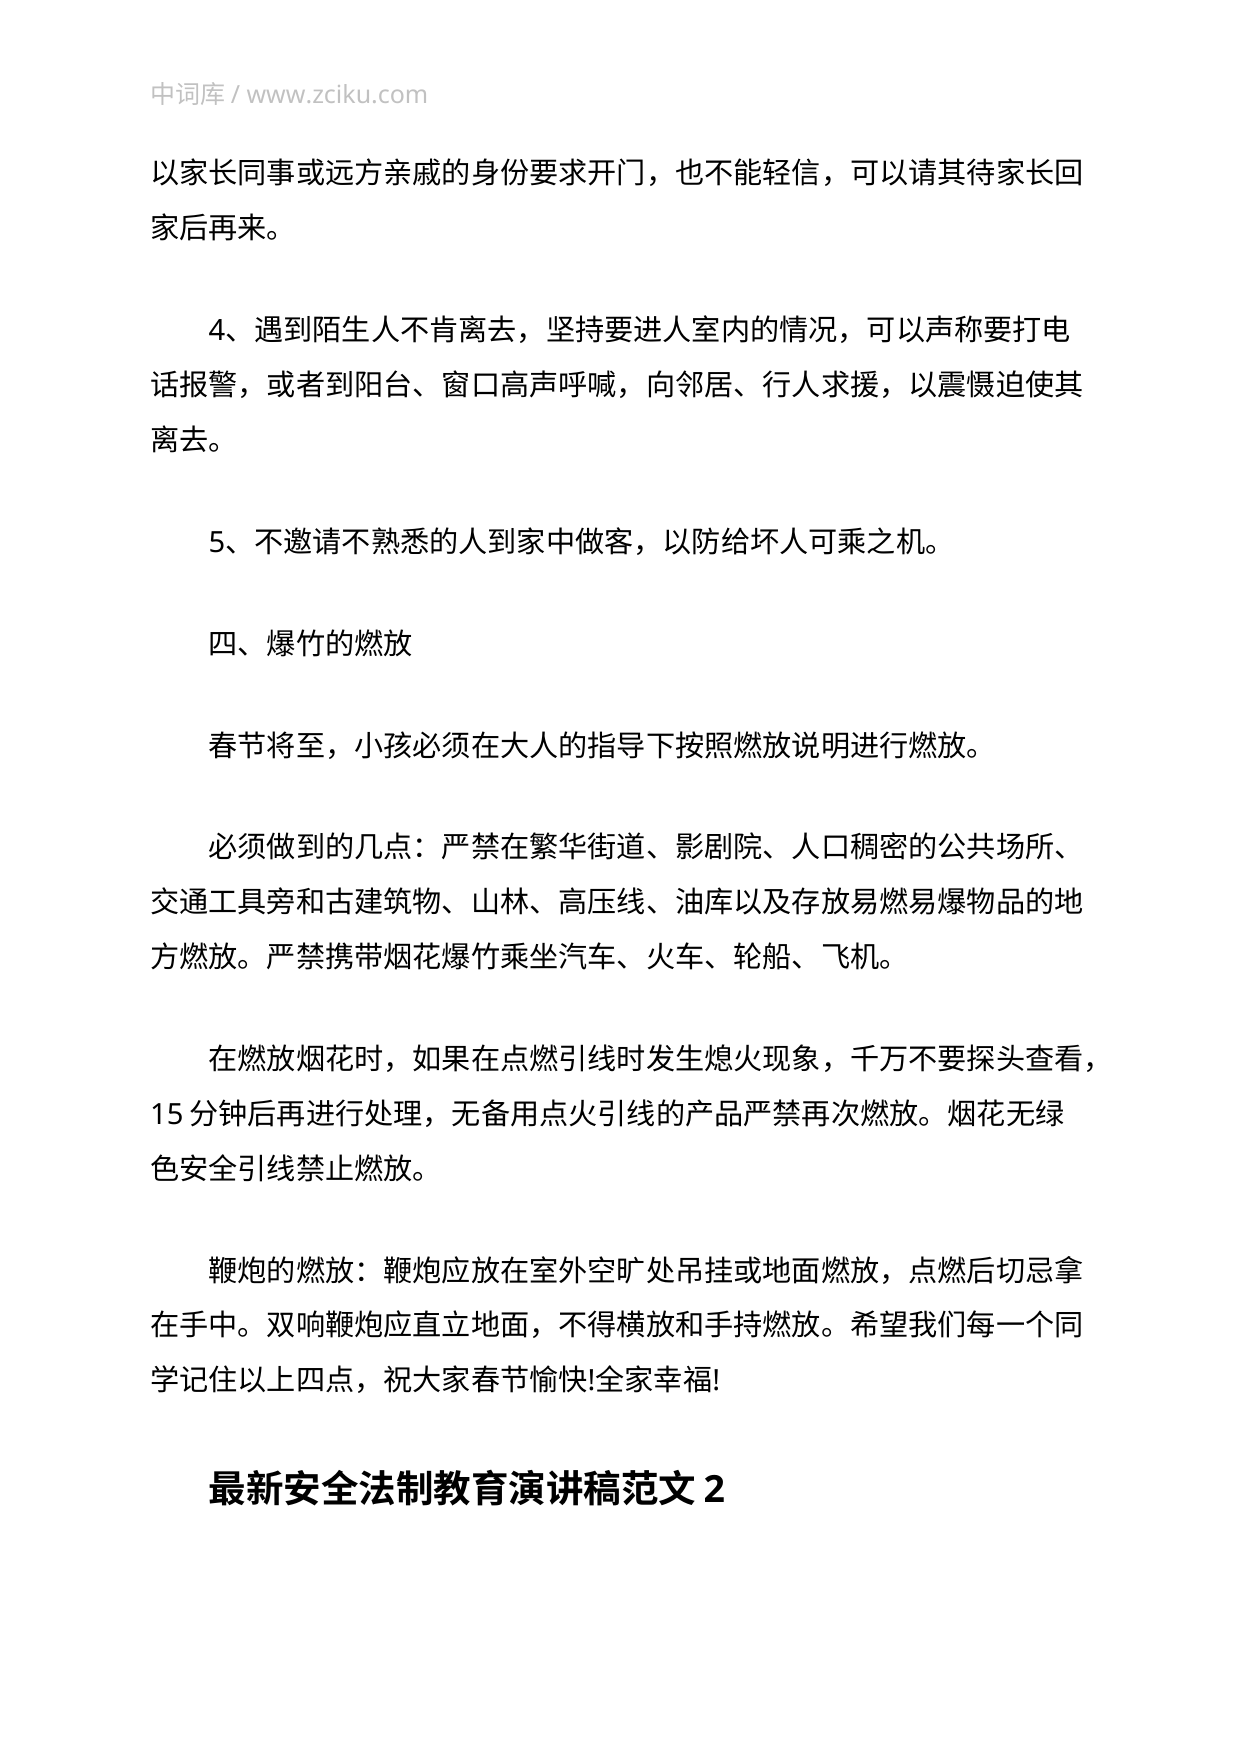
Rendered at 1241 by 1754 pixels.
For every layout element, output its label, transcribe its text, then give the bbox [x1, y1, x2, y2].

text 在燃放烟花时，如果在点燃引线时发生熄火现象，千万不要探头查看，15分钟后再进行处理，无备用点火引线的产品严禁再次燃放。烟花无绿色安全引线禁止燃放。 [150, 1035, 1090, 1188]
text 四、爆竹的燃放 [150, 620, 1090, 663]
text 4、遇到陌生人不肯离去，坚持要进人室内的情况，可以声称要打电话报警，或者到阳台、窗口高声呼喊，向邻居、行人求援，以震慑迫使其离去。 [150, 307, 1090, 459]
text 必须做到的几点：严禁在繁华街道、影剧院、人口稠密的公共场所、交通工具旁和古建筑物、山林、高压线、油库以及存放易燃易爆物品的地方燃放。严禁携带烟花爆竹乘坐汽车、火车、轮船、飞机。 [150, 824, 1090, 976]
text 5、不邀请不熟悉的人到家中做客，以防给坏人可乘之机。 [150, 518, 1090, 561]
text 最新安全法制教育演讲稿范文2 [150, 1459, 1090, 1513]
text 春节将至，小孩必须在大人的指导下按照燃放说明进行燃放。 [150, 722, 1090, 764]
text 鞭炮的燃放：鞭炮应放在室外空旷处吊挂或地面燃放，点燃后切忌拿在手中。双响鞭炮应直立地面，不得横放和手持燃放。希望我们每一个同学记住以上四点，祝大家春节愉快!全家幸福! [150, 1247, 1090, 1399]
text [150, 150, 1090, 247]
